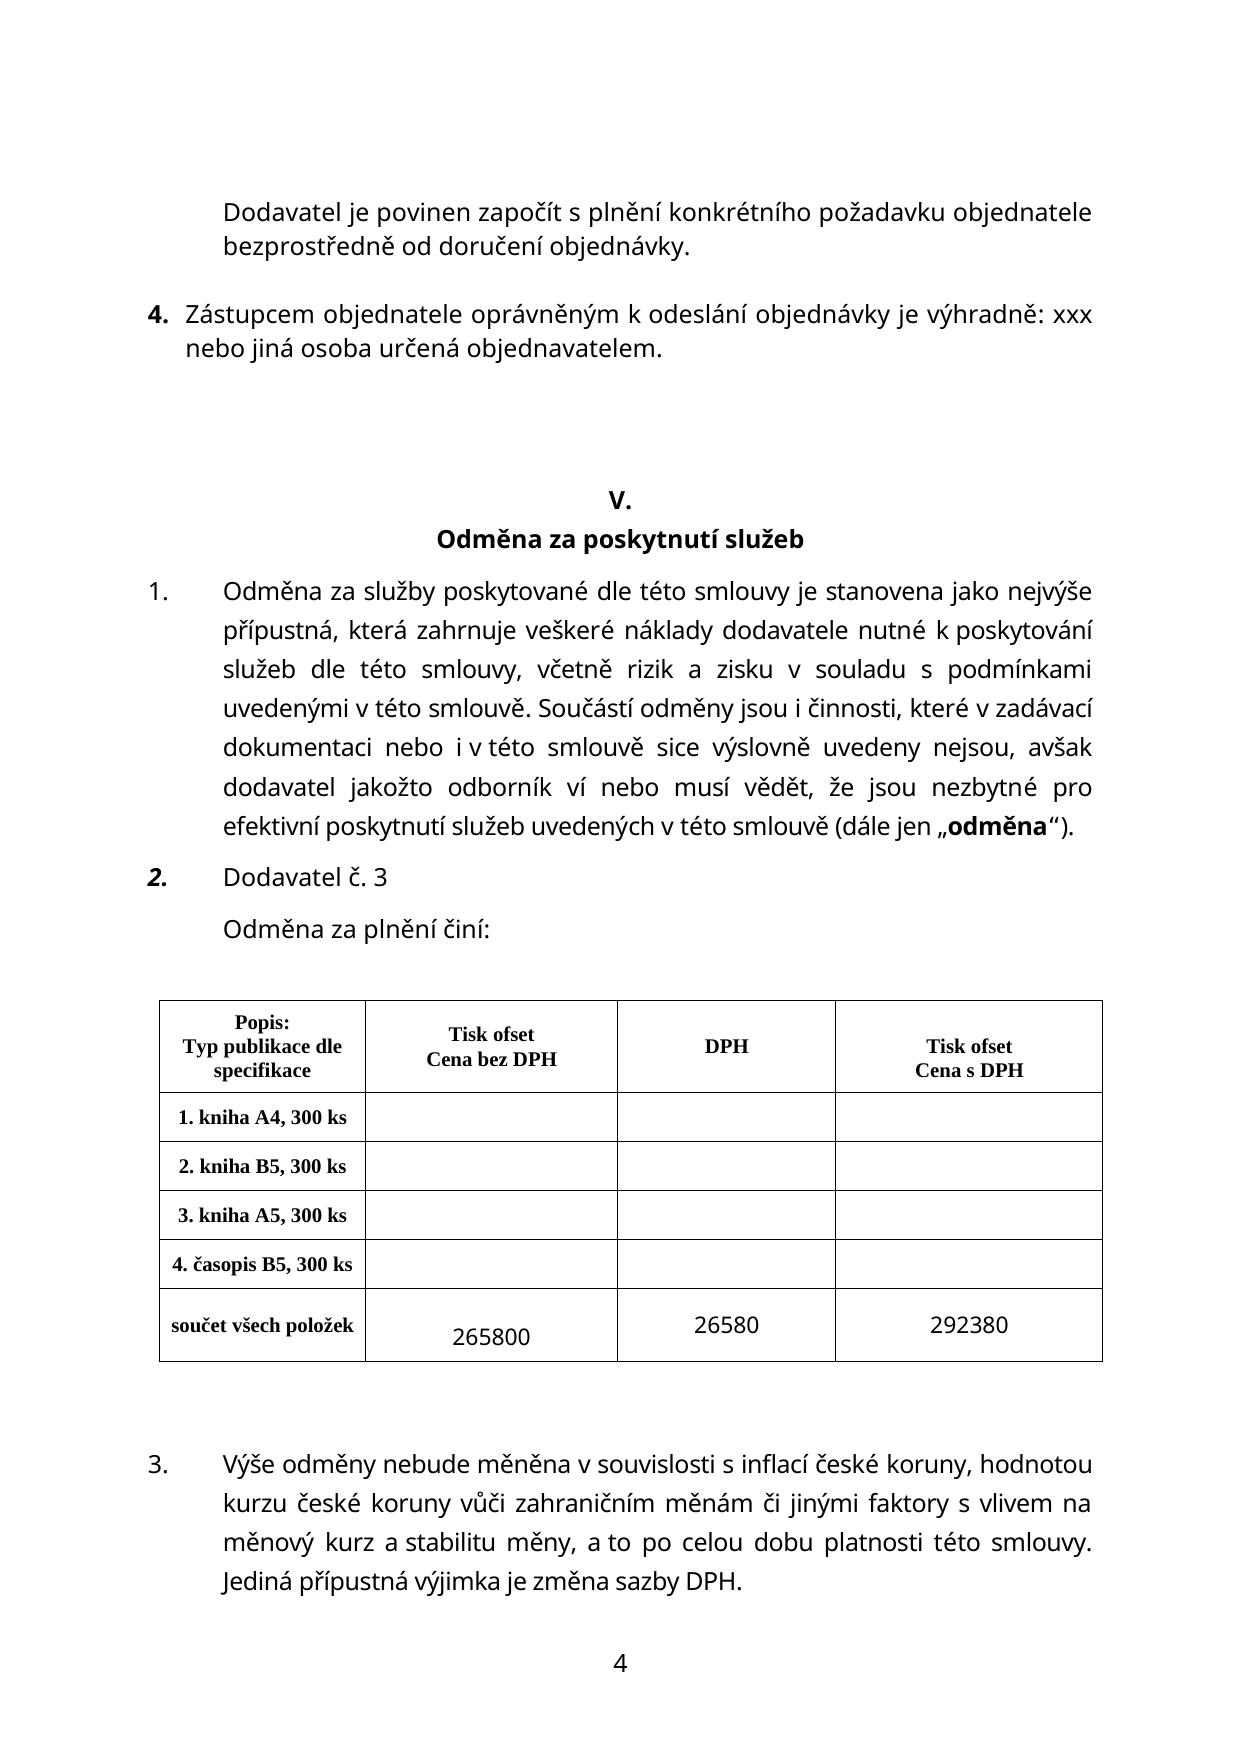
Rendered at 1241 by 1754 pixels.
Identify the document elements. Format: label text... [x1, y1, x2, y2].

table_header DPH [618, 1001, 835, 1092]
table_cell [618, 1093, 835, 1141]
list Zástupcem objednatele oprávněným k odeslání objednávky je výhradně: xxx nebo jiná osoba určená objednavatelem. [148, 296, 1093, 364]
table_cell [366, 1191, 617, 1239]
table_cell 2. kniha B5, 300 ks [160, 1142, 365, 1190]
list Odměna za služby poskytované dle této smlouvy je stanovena jako nejvýše přípustná, která zahrnuje veškeré náklady dodavatele nutné k poskytování služeb dle této smlouvy, včetně rizik a zisku v souladu s podmínkami uvedenými v této smlouvě. Součástí odměny jsou i činnosti, které v zadávací dokumentaci nebo i v této smlouvě sice výslovně uvedeny nejsou, avšak dodavatel jakožto odborník ví nebo musí vědět, že jsou nezbytné pro efektivní poskytnutí služeb uvedených v této smlouvě (dále jen „odměna“). [148, 573, 1093, 842]
table_cell [618, 1191, 835, 1239]
table_cell [366, 1240, 617, 1288]
table_header Tisk ofset Cena bez DPH [366, 1001, 617, 1092]
table_cell [366, 1142, 617, 1190]
table_header Popis: Typ publikace dle specifikace [160, 1001, 365, 1092]
table_cell [618, 1142, 835, 1190]
table_cell 4. časopis B5, 300 ks [160, 1240, 365, 1288]
table_cell 265800 [366, 1289, 617, 1361]
table_cell 3. kniha A5, 300 ks [160, 1191, 365, 1239]
list Dodavatel je povinen započít s plnění konkrétního požadavku objednatele bezprostředně od doručení objednávky. [223, 194, 1093, 262]
table_cell 292380 [836, 1289, 1102, 1361]
table_cell [618, 1240, 835, 1288]
table_cell 26580 [618, 1289, 835, 1361]
table_cell [836, 1142, 1102, 1190]
table_header Tisk ofset Cena s DPH [836, 1001, 1102, 1092]
table_cell [836, 1191, 1102, 1239]
text V. [148, 483, 1093, 517]
text Odměna za poskytnutí služeb [148, 522, 1093, 556]
table_cell 1. kniha A4, 300 ks [160, 1093, 365, 1141]
list Dodavatel č. 3 [148, 860, 1093, 894]
list Výše odměny nebude měněna v souvislosti s inflací české koruny, hodnotou kurzu české koruny vůči zahraničním měnám či jinými faktory s vlivem na měnový kurz a stabilitu měny, a to po celou dobu platnosti této smlouvy. Jediná přípustná výjimka je změna sazby DPH. [148, 1446, 1093, 1598]
table_cell [836, 1093, 1102, 1141]
table_cell [836, 1240, 1102, 1288]
table_cell součet všech položek [160, 1289, 365, 1361]
text Odměna za plnění činí: [223, 912, 1093, 946]
table_cell [366, 1093, 617, 1141]
